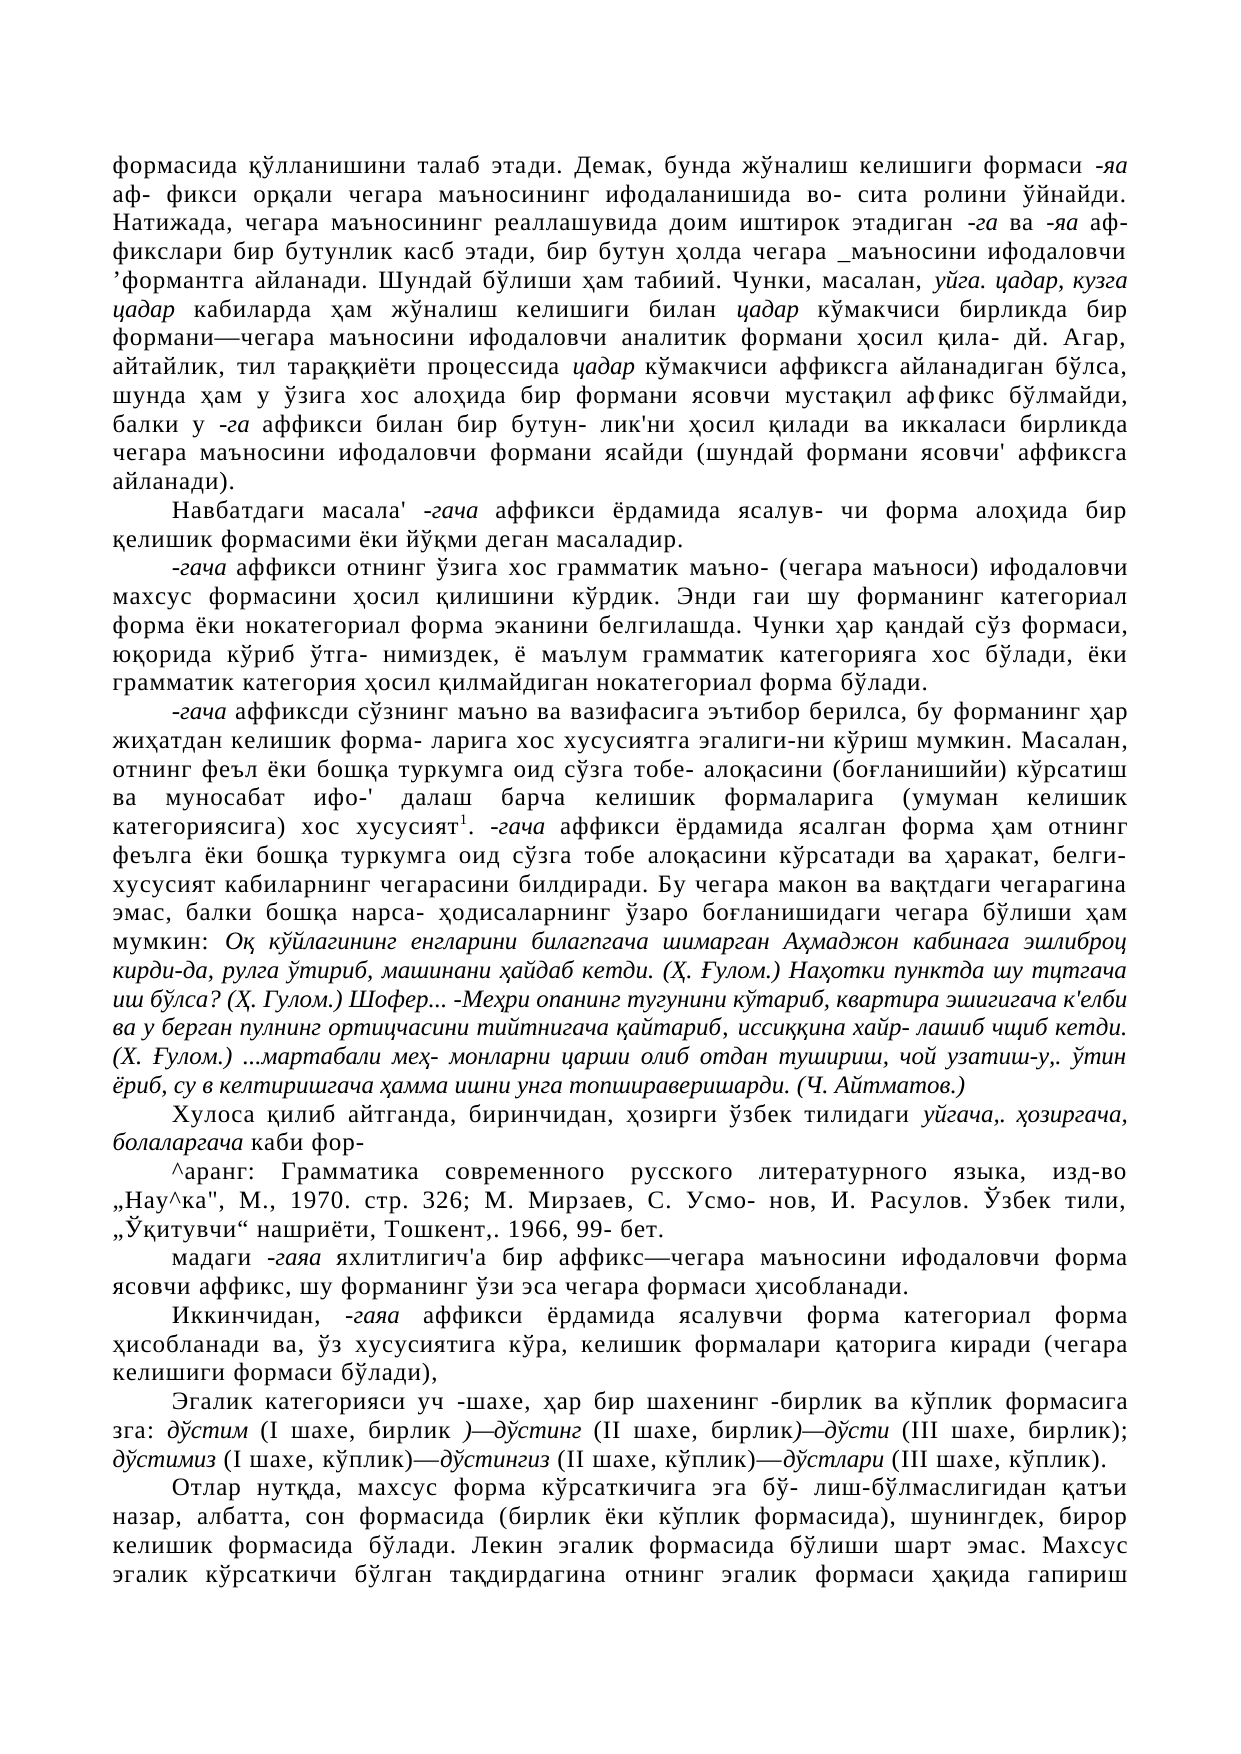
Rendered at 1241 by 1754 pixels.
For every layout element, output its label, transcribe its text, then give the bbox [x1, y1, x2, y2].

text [112, 150, 1128, 495]
text Эгалик категорияси уч -шахе, ҳар бир шахенинг -бирлик ва кўплик формасига зга: дўстим (I шахе, бирлик )—дўстинг (II шахе, бирлик)—дўсти (III шахе, бирлик); дўстимиз (I шахе, кўплик)—дўстингиз (II шахе, кўплик)—дўстлари (III шахе, кўплик). [112, 1386, 1128, 1472]
text ^аранг: Грамматика современного русского литературного языка, изд-во „Нау^ка", М., 1970. стр. 326; М. Мирзаев, С. Усмо- нов, И. Расулов. Ўзбек тили, „Ўқитувчи“ нашриёти, Тошкент,. 1966, 99- бет. [112, 1156, 1128, 1242]
text Иккинчидан, -гаяа аффикси ёрдамида ясалувчи форма категориал форма ҳисобланади ва, ўз хусусиятига кўра, келишик формалари қаторига киради (чегара келишиги формаси бўлади), [112, 1300, 1128, 1386]
text Хулоса қилиб айтганда, биринчидан, ҳозирги ўзбек тилидаги уйгача,. ҳозиргача, болаларгача каби фор- [112, 1099, 1128, 1156]
text Навбатдаги масала' -гача аффикси ёрдамида ясалув- чи форма алоҳида бир қелишик формасими ёки йўқми деган масаладир. [112, 495, 1128, 552]
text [112, 1472, 1128, 1587]
text мадаги -гаяа яхлитлигич'а бир аффикс—чегара маъносини ифодаловчи форма ясовчи аффикс, шу форманинг ўзи эса чегара формаси ҳисобланади. [112, 1242, 1128, 1300]
text -гача аффиксди сўзнинг маъно ва вазифасига эътибор берилса, бу форманинг ҳар жиҳатдан келишик форма- ларига хос хусусиятга эгалиги-ни кўриш мумкин. Масалан, отнинг феъл ёки бошқа туркумга оид сўзга тобе- алоқасини (боғланишийи) кўрсатиш ва муносабат ифо-' далаш барча келишик формаларига (умуман келишик категориясига) хос хусусият1. -гача аффикси ёрдамида ясалган форма ҳам отнинг феълга ёки бошқа туркумга оид сўзга тобе алоқасини кўрсатади ва ҳаракат, белги- хусусият кабиларнинг чегарасини билдиради. Бу чегара макон ва вақтдаги чегарагина эмас, балки бошқа нарса- ҳодисаларнинг ўзаро боғланишидаги чегара бўлиши ҳам мумкин: Оқ кўйлагининг енгларини билагпгача шимарган Аҳмаджон кабинага эшлиброц кирди-да, рулга ўтириб, машинани ҳайдаб кетди. (Ҳ. Ғулом.) Наҳотки пунктда шу тцтгача иш бўлса? (Ҳ. Гулом.) Шофер... -Меҳри опанинг тугунини кўтариб, квартира эшигигача к'елби ва у берган пулнинг ортицчасини тийтнигача қайтариб, иссиққина хайр- лашиб чщиб кетди. (X. Ғулом.) ...мартабали меҳ- монларни царши олиб отдан тушириш, чой узатиш-у,. ўтин ёриб, су в келтиришгача ҳамма ишни унга топшираверишарди. (Ч. Айтматов.) [112, 696, 1128, 1099]
text -гача аффикси отнинг ўзига хос грамматик маъно- (чегара маъноси) ифодаловчи махсус формасини ҳосил қилишини кўрдик. Энди гаи шу форманинг категориал форма ёки нокатегориал форма эканини белгилашда. Чунки ҳар қандай сўз формаси, юқорида кўриб ўтга- нимиздек, ё маълум грамматик категорияга хос бўлади, ёки грамматик категория ҳосил қилмайдиган нокатегориал форма бўлади. [112, 552, 1128, 696]
